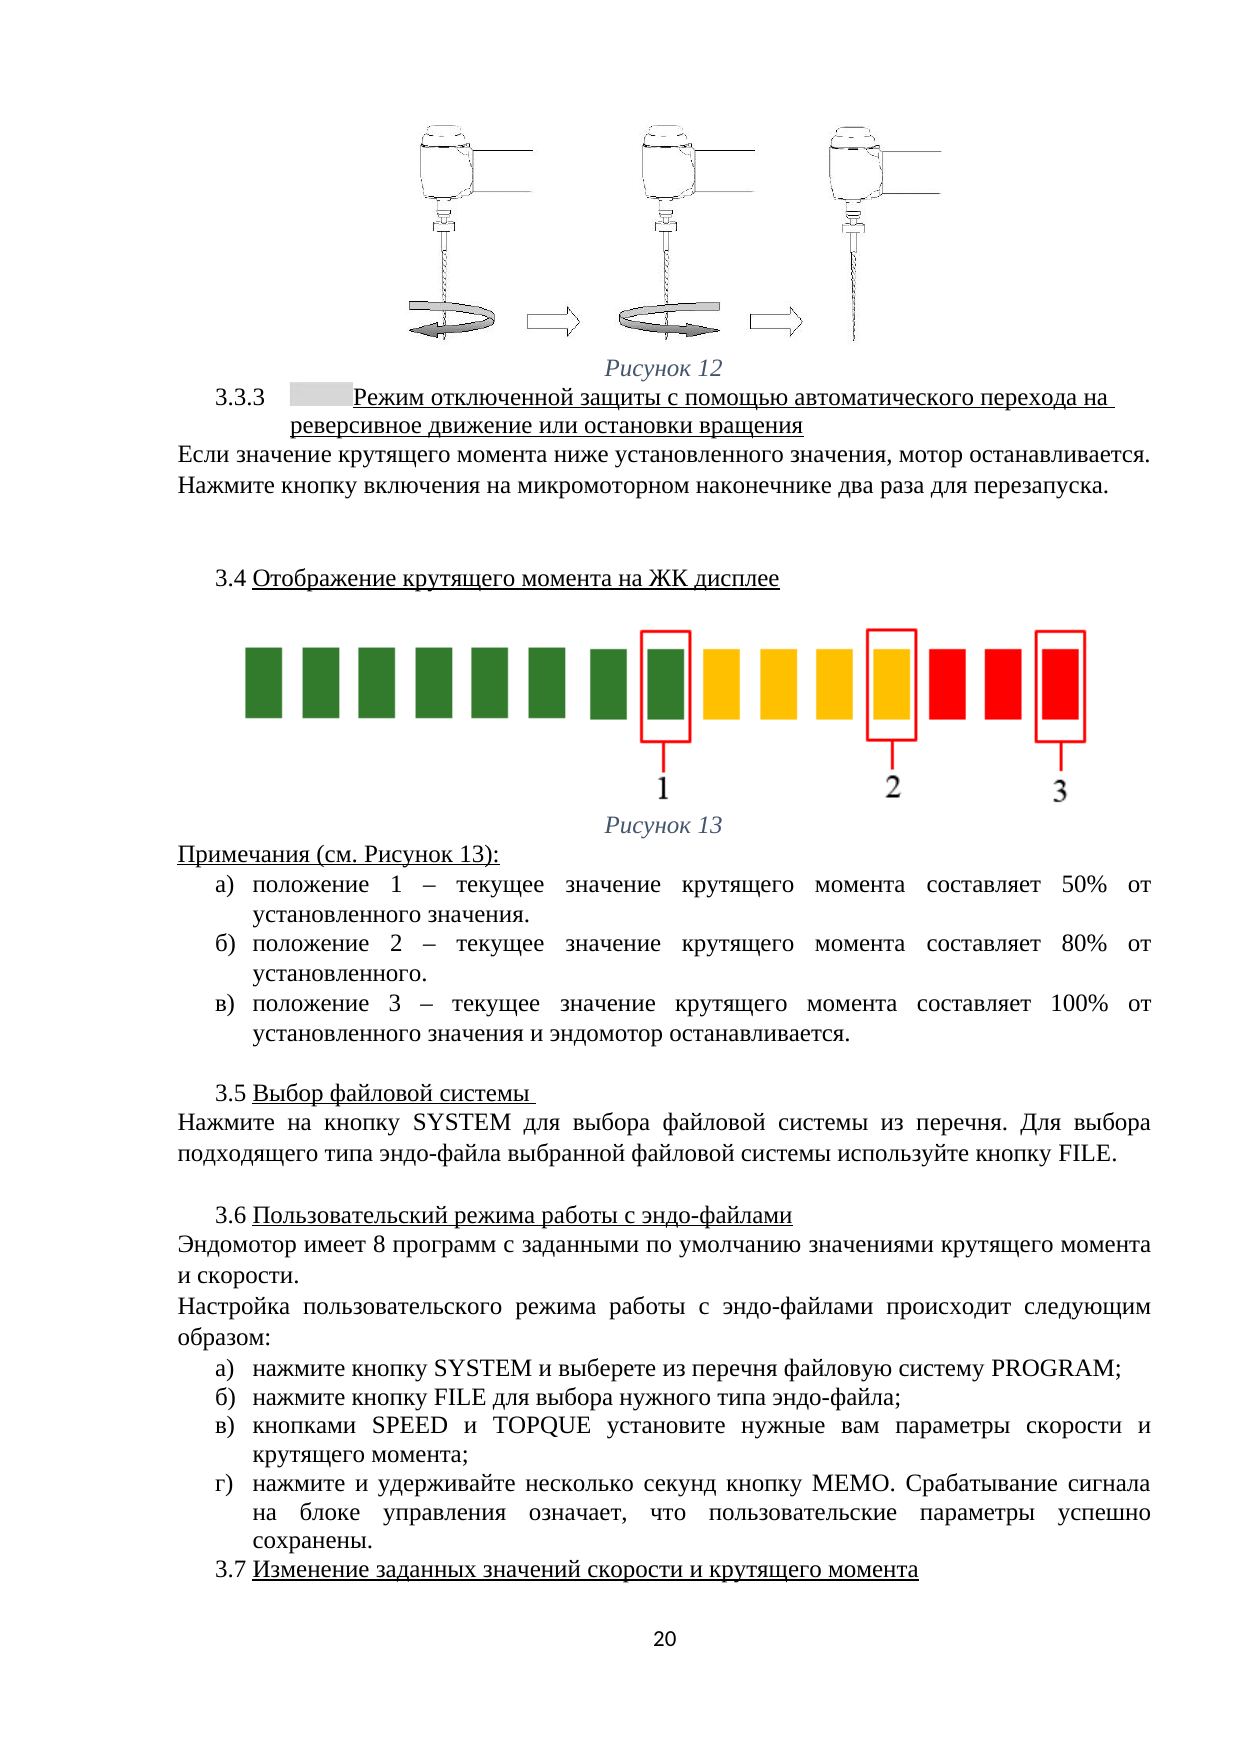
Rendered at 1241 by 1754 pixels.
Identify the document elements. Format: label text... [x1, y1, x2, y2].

list Изменение заданных значений скорости и крутящего момента [215, 1554, 1152, 1583]
picture [387, 118, 942, 351]
list Пользовательский режима работы с эндо-файлами [215, 1200, 1152, 1229]
text Рисунок 12 [177, 353, 1152, 382]
list нажмите и удерживайте несколько секунд кнопку МЕМО. Срабатывание сигнала на блоке управления означает, что пользовательские параметры успешно сохранены. [215, 1468, 1152, 1554]
list положение 3 – текущее значение крутящего момента составляет 100% от установленного значения и эндомотор останавливается. [215, 988, 1152, 1047]
text Настройка пользовательского режима работы с эндо-файлами происходит следующим образом: [177, 1291, 1152, 1351]
text Если значение крутящего момента ниже установленного значения, мотор останавливается. [177, 439, 1152, 468]
picture [228, 592, 1101, 808]
text Примечания (см. Рисунок 12): [177, 839, 1152, 868]
list кнопками SPEED и TOPQUE установите нужные вам параметры скорости и крутящего момента; [215, 1410, 1152, 1468]
list положение 2 – текущее значение крутящего момента составляет 80% от установленного. [215, 928, 1152, 987]
picture [289, 382, 353, 406]
list Режим отключенной защиты с помощью автоматического перехода на реверсивное движение или остановки вращения [215, 382, 1152, 439]
list положение 1 – текущее значение крутящего момента составляет 50% от установленного значения. [215, 869, 1152, 927]
text Нажмите кнопку включения на микромоторном наконечнике два раза для перезапуска. [177, 470, 1152, 499]
list нажмите кнопку SYSTEM и выберете из перечня файловую систему PROGRAM; [215, 1353, 1152, 1382]
text Эндомотор имеет 8 программ с заданными по умолчанию значениями крутящего момента и скорости. [177, 1229, 1152, 1288]
text Рисунок 13 [177, 810, 1152, 839]
list Выбор файловой системы [215, 1078, 1152, 1107]
text Нажмите на кнопку SYSTEM для выбора файловой системы из перечня. Для выбора подходящего типа эндо-файла выбранной файловой системы используйте кнопку FILE. [177, 1107, 1152, 1167]
list Отображение крутящего момента на ЖК дисплее [215, 563, 1152, 592]
list нажмите кнопку FILE для выбора нужного типа эндо-файла; [215, 1382, 1152, 1410]
